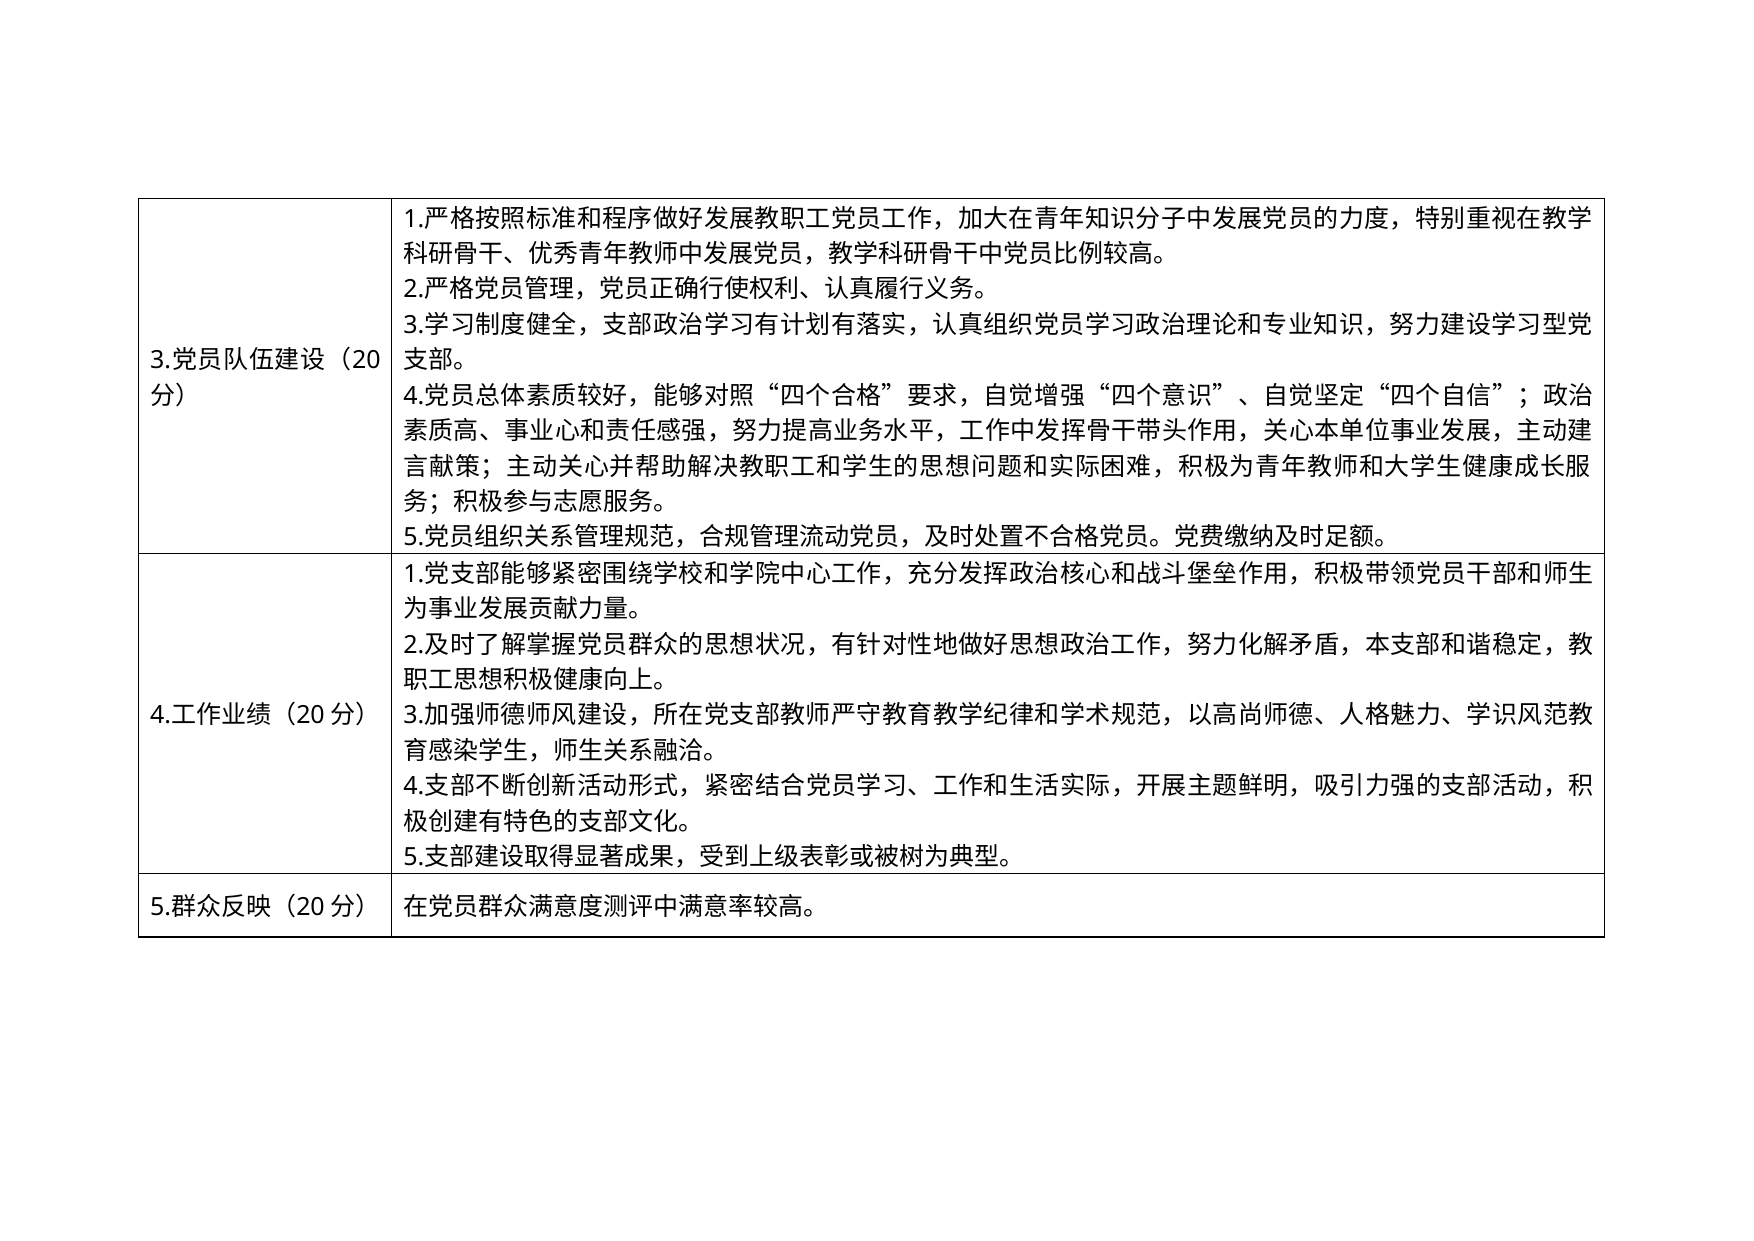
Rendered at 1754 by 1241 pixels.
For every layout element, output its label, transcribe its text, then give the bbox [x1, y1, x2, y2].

table_cell 5.群众反映（20分） [139, 874, 391, 936]
table_cell 在党员群众满意度测评中满意率较高。 [392, 874, 1604, 936]
table_cell 3.党员队伍建设（20分） [139, 199, 391, 553]
table_cell 1.严格按照标准和程序做好发展教职工党员工作，加大在青年知识分子中发展党员的力度，特别重视在教学科研骨干、优秀青年教师中发展党员，教学科研骨干中党员比例较高。 2.严格党员管理，党员正确行使权利、认真履行义务。 3.学习制度健全，支部政治学习有计划有落实，认真组织党员学习政治理论和专业知识，努力建设学习型党支部。 4.党员总体素质较好，能够对照“四个合格”要求，自觉增强“四个意识”、自觉坚定“四个自信”；政治素质高、事业心和责任感强，努力提高业务水平，工作中发挥骨干带头作用，关心本单位事业发展，主动建言献策；主动关心并帮助解决教职工和学生的思想问题和实际困难，积极为青年教师和大学生健康成长服务；积极参与志愿服务。 5.党员组织关系管理规范，合规管理流动党员，及时处置不合格党员。党费缴纳及时足额。 [392, 199, 1604, 553]
table_cell 4.工作业绩（20分） [139, 554, 391, 873]
table_cell 1.党支部能够紧密围绕学校和学院中心工作，充分发挥政治核心和战斗堡垒作用，积极带领党员干部和师生为事业发展贡献力量。 2.及时了解掌握党员群众的思想状况，有针对性地做好思想政治工作，努力化解矛盾，本支部和谐稳定，教职工思想积极健康向上。 3.加强师德师风建设，所在党支部教师严守教育教学纪律和学术规范，以高尚师德、人格魅力、学识风范教育感染学生，师生关系融洽。 4.支部不断创新活动形式，紧密结合党员学习、工作和生活实际，开展主题鲜明，吸引力强的支部活动，积极创建有特色的支部文化。 5.支部建设取得显著成果，受到上级表彰或被树为典型。 [392, 554, 1604, 873]
